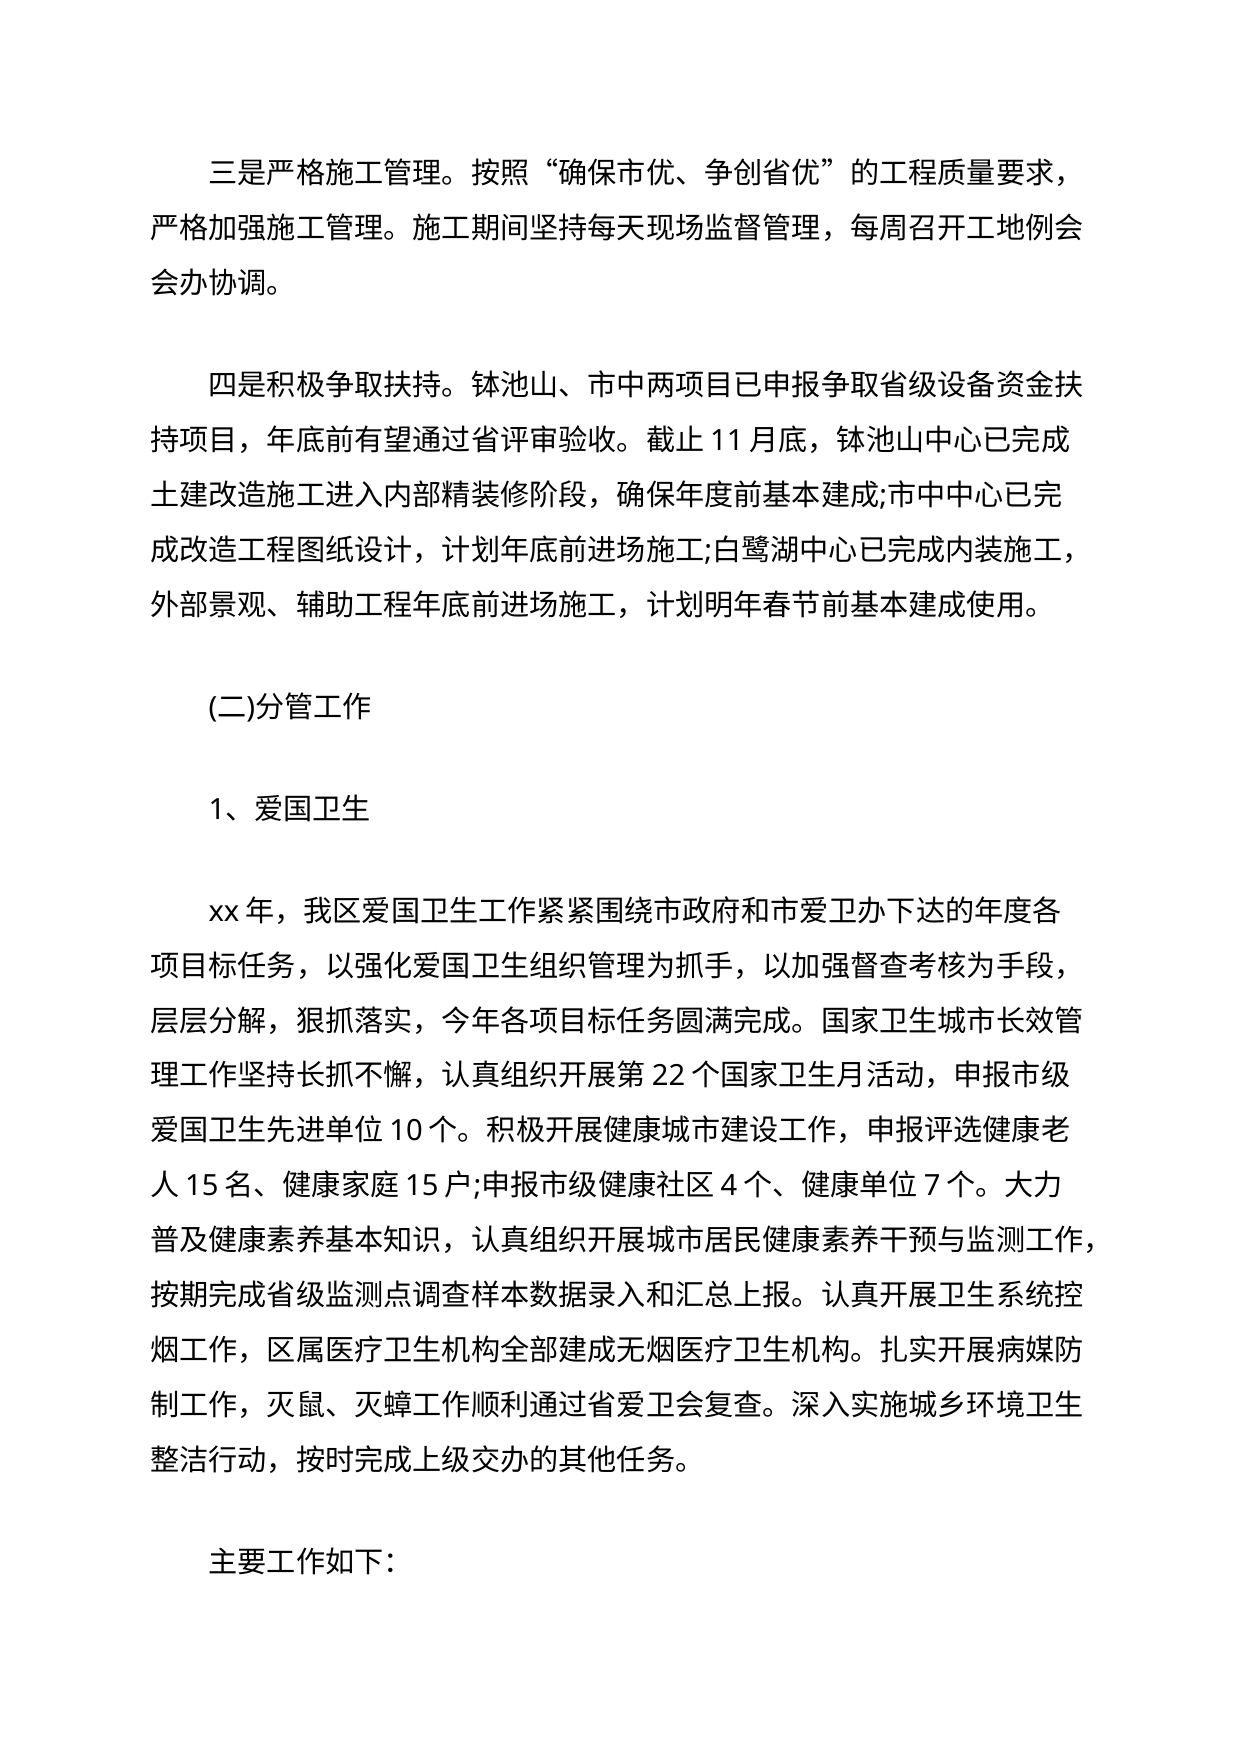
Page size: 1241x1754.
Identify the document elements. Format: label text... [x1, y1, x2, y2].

text 主要工作如下： [150, 1538, 1090, 1581]
text 四是积极争取扶持。钵池山、市中两项目已申报争取省级设备资金扶持项目，年底前有望通过省评审验收。截止11月底，钵池山中心已完成土建改造施工进入内部精装修阶段，确保年度前基本建成;市中中心已完成改造工程图纸设计，计划年底前进场施工;白鹭湖中心已完成内装施工，外部景观、辅助工程年底前进场施工，计划明年春节前基本建成使用。 [150, 362, 1090, 624]
text xx年，我区爱国卫生工作紧紧围绕市政府和市爱卫办下达的年度各项目标任务，以强化爱国卫生组织管理为抓手，以加强督查考核为手段，层层分解，狠抓落实，今年各项目标任务圆满完成。国家卫生城市长效管理工作坚持长抓不懈，认真组织开展第22个国家卫生月活动，申报市级爱国卫生先进单位10个。积极开展健康城市建设工作，申报评选健康老人15名、健康家庭15户;申报市级健康社区4个、健康单位7个。大力普及健康素养基本知识，认真组织开展城市居民健康素养干预与监测工作，按期完成省级监测点调查样本数据录入和汇总上报。认真开展卫生系统控烟工作，区属医疗卫生机构全部建成无烟医疗卫生机构。扎实开展病媒防制工作，灭鼠、灭蟑工作顺利通过省爱卫会复查。深入实施城乡环境卫生整洁行动，按时完成上级交办的其他任务。 [150, 887, 1090, 1479]
text (二)分管工作 [150, 683, 1090, 726]
text 1、爱国卫生 [150, 785, 1090, 828]
text 三是严格施工管理。按照“确保市优、争创省优”的工程质量要求，严格加强施工管理。施工期间坚持每天现场监督管理，每周召开工地例会会办协调。 [150, 150, 1090, 302]
